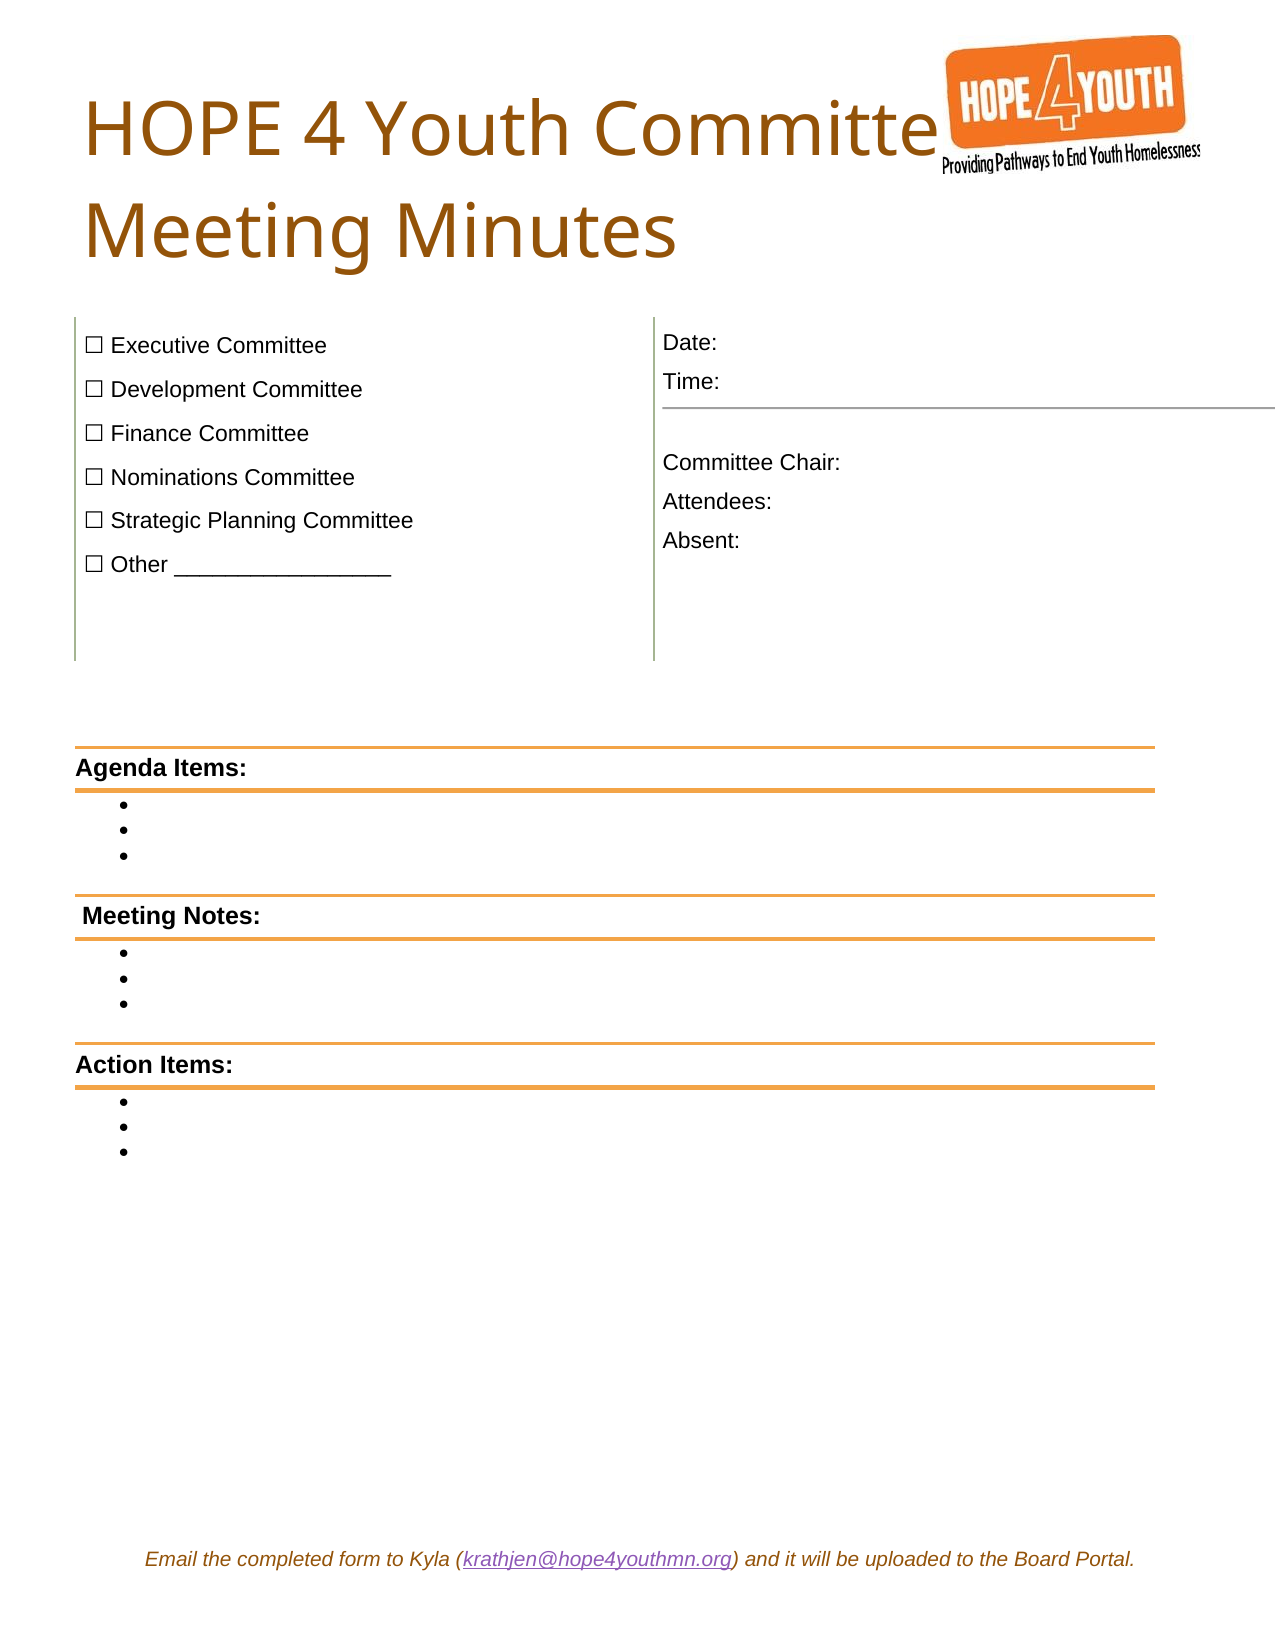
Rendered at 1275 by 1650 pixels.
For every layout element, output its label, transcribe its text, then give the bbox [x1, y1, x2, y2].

table_header Date: Time: Committee Chair: Attendees: Absent: [655, 317, 1200, 661]
text Agenda Items: [75, 751, 1155, 782]
table_header [76, 317, 653, 661]
text Meeting Notes: [75, 899, 1155, 930]
text Action Items: [75, 1047, 1155, 1078]
picture [942, 35, 1200, 174]
